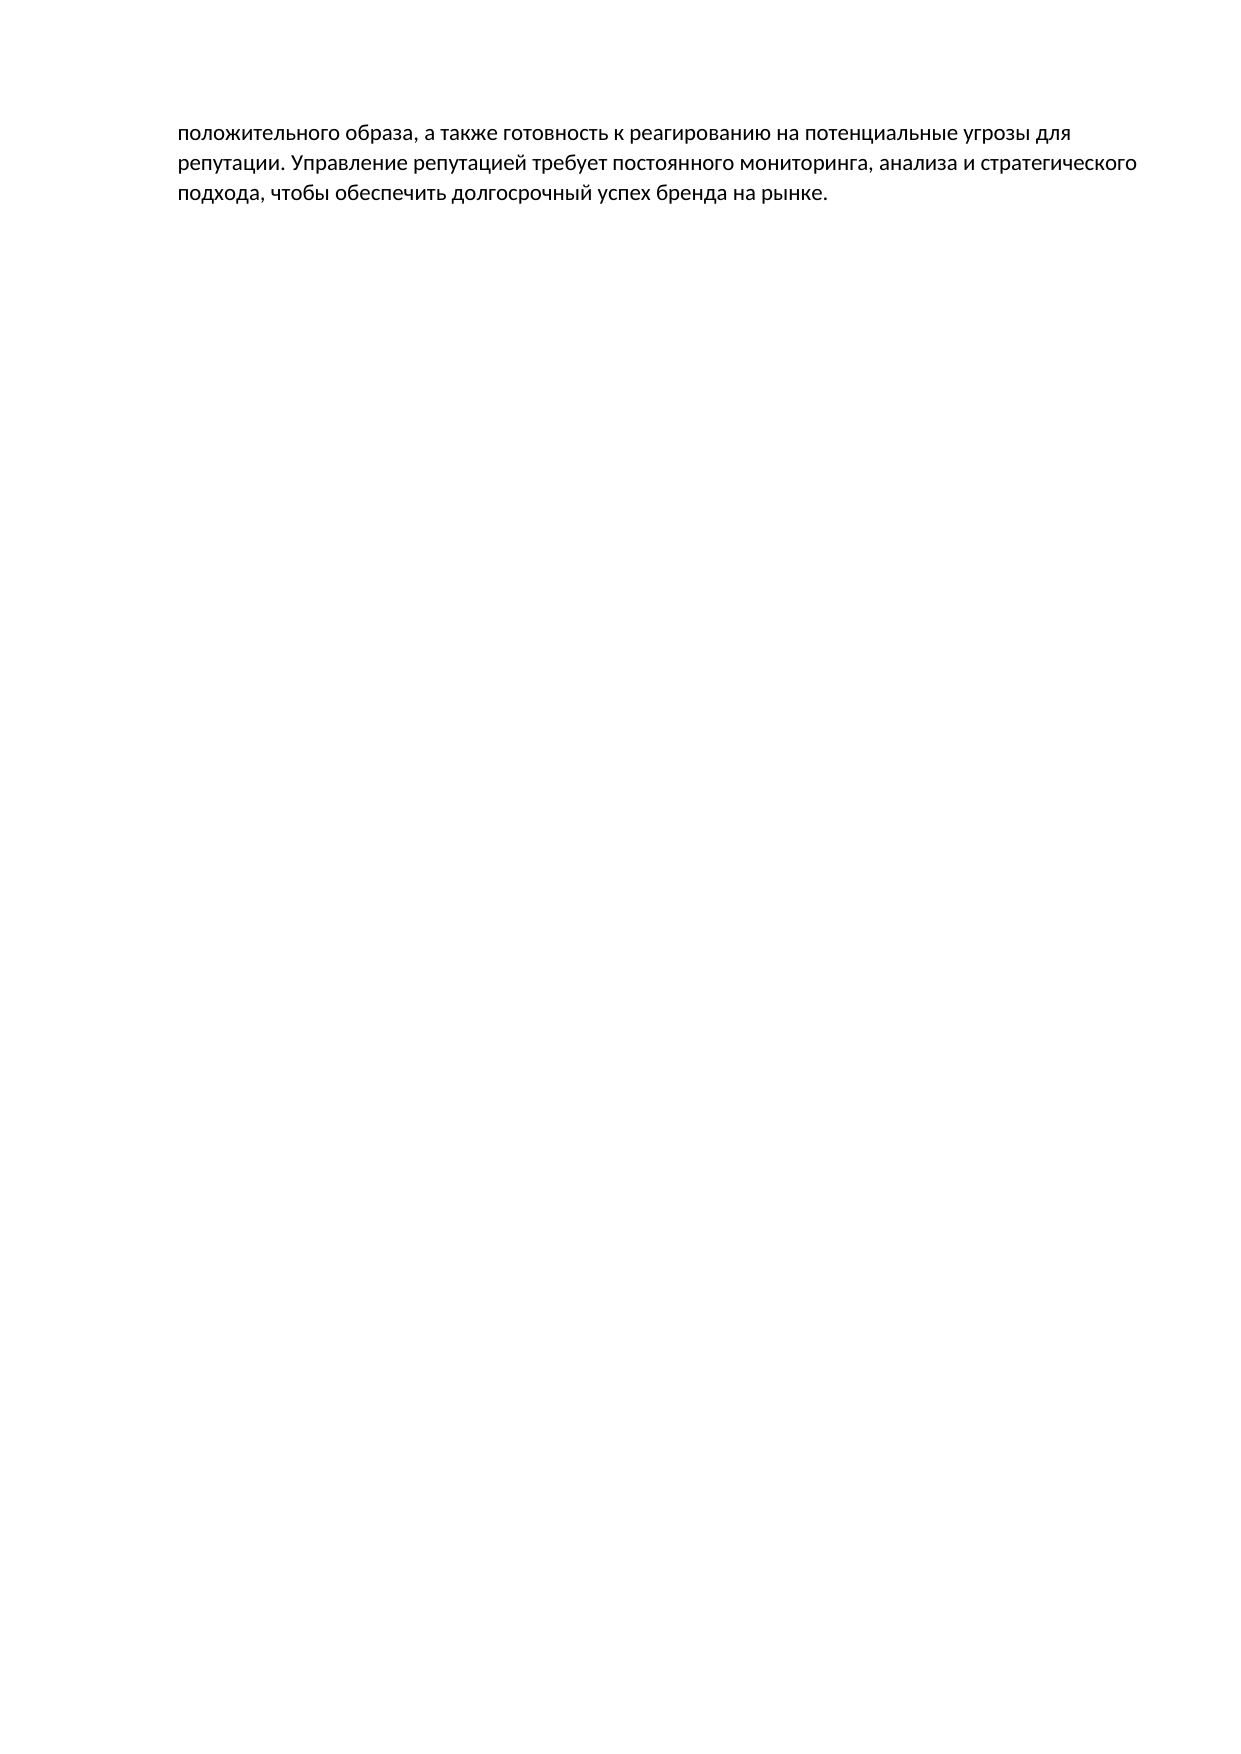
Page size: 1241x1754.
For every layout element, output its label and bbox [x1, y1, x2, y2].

text [177, 118, 1152, 207]
